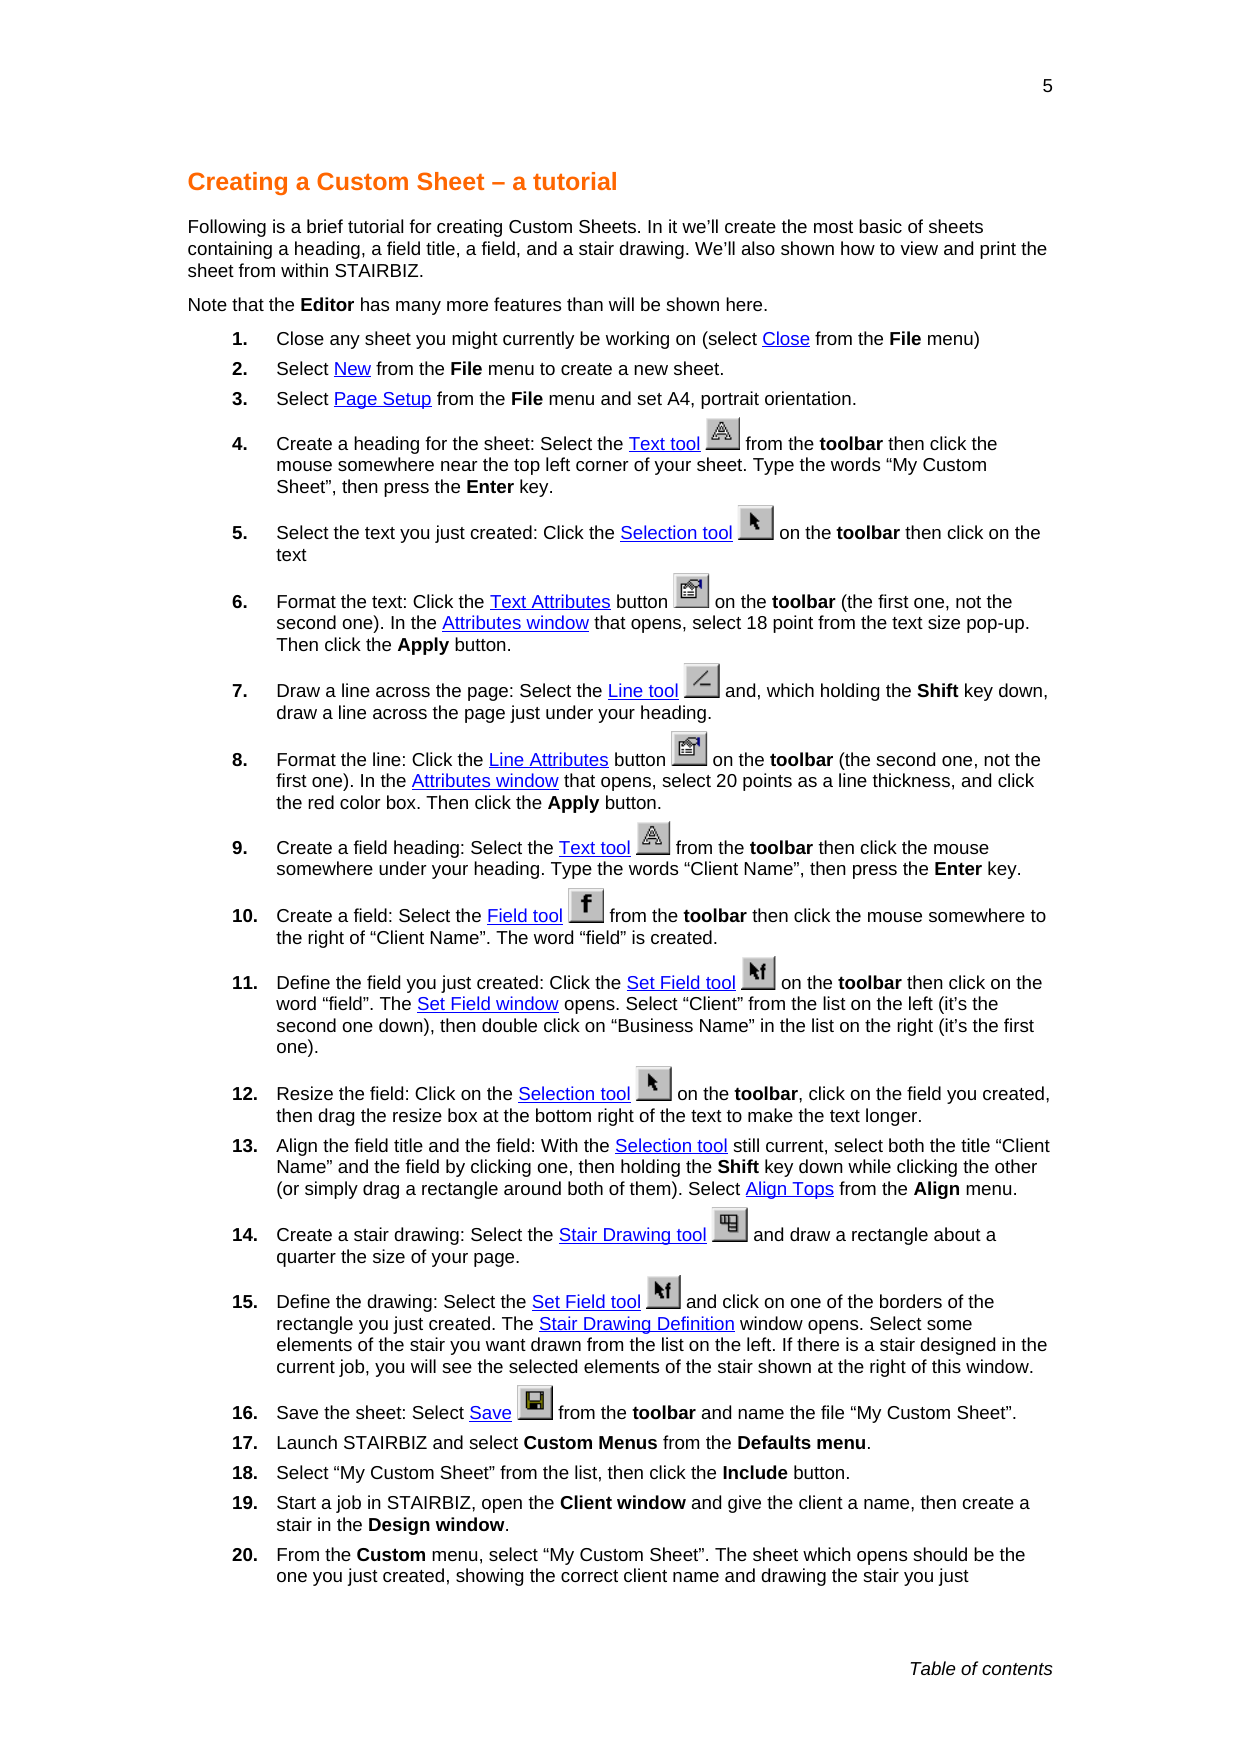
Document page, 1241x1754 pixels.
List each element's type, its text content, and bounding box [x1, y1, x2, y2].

text Launch STAIRBIZ and select Custom Menus from the Defaults menu. [232, 1432, 1053, 1454]
picture [636, 821, 671, 855]
picture [683, 663, 720, 698]
text Draw a line across the page: Select the Line tool and, which holding the Shift key down, draw a line across the page just under your heading. [232, 663, 1053, 723]
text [232, 1543, 1053, 1586]
text Define the field you just created: Click the Set Field tool on the toolbar then click on the word “field”. The Set Field window opens. Select “Client” from the list on the left (it’s the second one down), then double click on “Business Name” in the list on the right (it’s the first one). [232, 956, 1053, 1058]
text Create a heading for the sheet: Select the Text tool from the toolbar then click the mouse somewhere near the top left corner of your sheet. Type the words “My Custom Sheet”, then press the Enter key. [232, 417, 1053, 497]
text Select “My Custom Sheet” from the list, then click the Include button. [232, 1462, 1053, 1483]
text Note that the Editor has many more features than will be shown here. [187, 293, 1053, 315]
text Align the field title and the field: With the Selection tool still current, select both the title “Client Name” and the field by clicking one, then holding the Shift key down while clicking the other (or simply drag a rectangle around both of them). Select Align Tops from the Align menu. [232, 1134, 1053, 1199]
text Format the line: Click the Line Attributes button on the toolbar (the second one, not the first one). In the Attributes window that opens, select 20 points as a line thickness, and click the red color box. Then click the Apply button. [232, 732, 1053, 813]
text Define the drawing: Select the Set Field tool and click on one of the borders of the rectangle you just created. The Stair Drawing Definition window opens. Select some elements of the stair you want drawn from the list on the left. If there is a stair designed in the current job, you will see the selected elements of the stair shown at the right of this window. [232, 1276, 1053, 1377]
text Select New from the File menu to create a new sheet. [232, 357, 1053, 379]
picture [711, 1207, 748, 1242]
picture [705, 417, 740, 450]
text Following is a brief tutorial for creating Custom Sheets. In it we’ll create the most basic of sheets containing a heading, a field title, a field, and a stair drawing. We’ll also shown how to view and print the sheet from within STAIRBIZ. [187, 216, 1053, 281]
subtitle Creating a Custom Sheet – a tutorial [187, 167, 1053, 195]
picture [635, 1066, 672, 1101]
picture [517, 1385, 553, 1420]
text Create a field: Select the Field tool from the toolbar then click the mouse somewhere to the right of “Client Name”. The word “field” is created. [232, 888, 1053, 948]
text Start a job in STAIRBIZ, open the Client window and give the client a name, then create a stair in the Design window. [232, 1492, 1053, 1535]
text Create a stair drawing: Select the Stair Drawing tool and draw a rectangle about a quarter the size of your page. [232, 1207, 1053, 1267]
text Save the sheet: Select Save from the toolbar and name the file “My Custom Sheet”. [232, 1385, 1053, 1424]
text Select the text you just created: Click the Selection tool on the toolbar then click on the text [232, 505, 1053, 565]
picture [737, 505, 774, 540]
text Create a field heading: Select the Text tool from the toolbar then click the mouse somewhere under your heading. Type the words “Client Name”, then press the Enter key. [232, 821, 1053, 880]
text Select Page Setup from the File menu and set A4, portrait orientation. [232, 387, 1053, 409]
picture [741, 956, 776, 990]
picture [646, 1275, 681, 1309]
picture [671, 731, 708, 766]
picture [568, 888, 604, 923]
text Close any sheet you might currently be working on (select Close from the File menu) [232, 327, 1053, 349]
picture [673, 573, 710, 608]
text Resize the field: Click on the Selection tool on the toolbar, click on the field you created, then drag the resize box at the bottom right of the text to make the text longer. [232, 1066, 1053, 1126]
text Format the text: Click the Text Attributes button on the toolbar (the first one, not the second one). In the Attributes window that opens, select 18 point from the text size pop-up. Then click the Apply button. [232, 574, 1053, 655]
